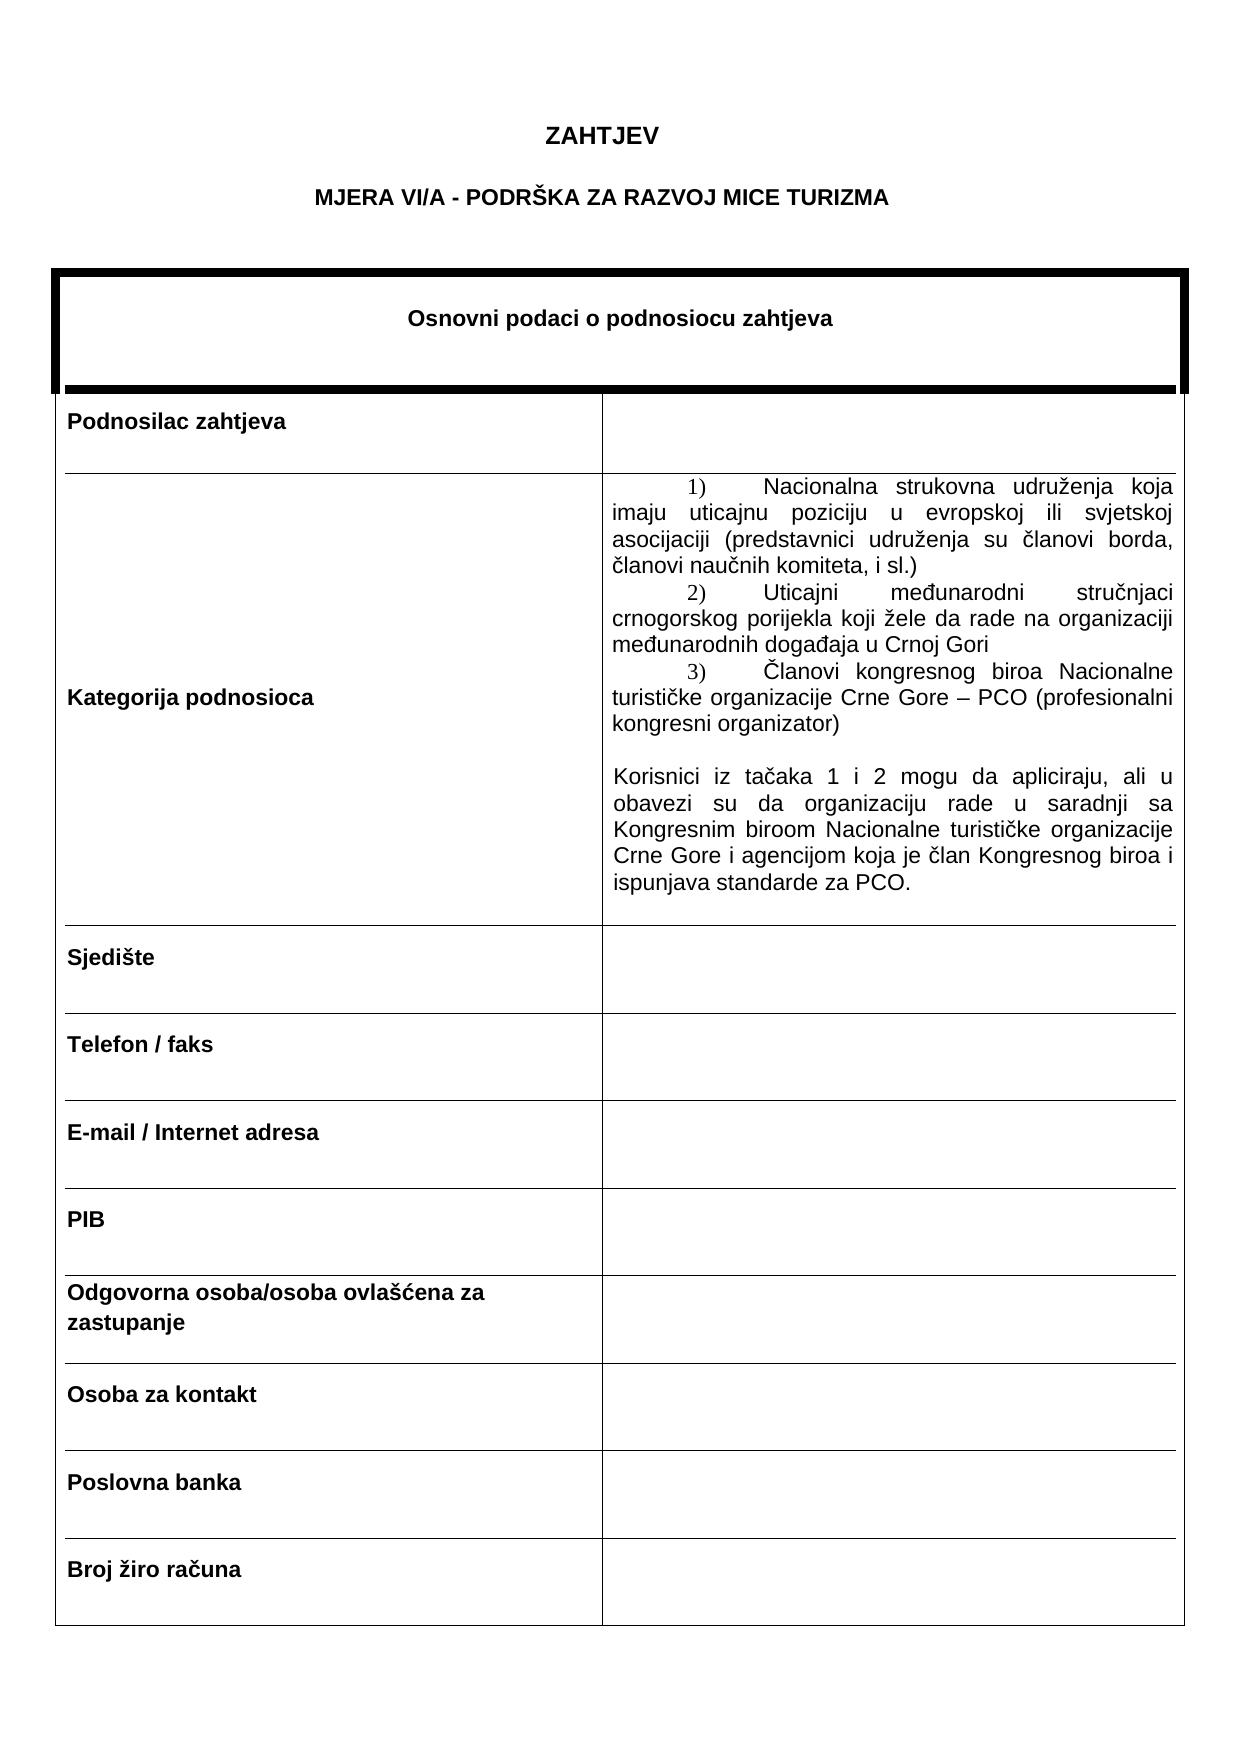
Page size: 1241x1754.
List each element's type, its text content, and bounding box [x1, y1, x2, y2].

table_cell [603, 385, 1184, 472]
table_cell [603, 1188, 1184, 1275]
table_cell Broj žiro računa [56, 1538, 602, 1625]
table_cell Podnosilac zahtjeva [56, 385, 602, 472]
table_cell Osoba za kontakt [56, 1363, 602, 1450]
table_cell Nacionalna strukovna udruženja koja imaju uticajnu poziciju u evropskoj ili svjetskoj asocijaciji (predstavnici udruženja su članovi borda, članovi naučnih komiteta, i sl.) Uticajni međunarodni stručnjaci crnogorskog porijekla koji žele da rade na organizaciji međunarodnih događaja u Crnoj Gori Članovi kongresnog biroa Nacionalne turističke organizacije Crne Gore – PCO (profesionalni kongresni organizator) Korisnici iz tačaka 1 i 2 mogu da apliciraju, ali u obavezi su da organizaciju rade u saradnji sa Kongresnim biroom Nacionalne turističke organizacije Crne Gore i agencijom koja je član Kongresnog biroa i ispunjava standarde za PCO. [603, 473, 1184, 925]
table_cell [603, 1450, 1184, 1538]
table_cell Sjedište [56, 925, 602, 1013]
table_cell [603, 1363, 1184, 1450]
table_cell [603, 925, 1184, 1013]
table_cell [603, 1538, 1184, 1625]
table_cell Poslovna banka [56, 1450, 602, 1538]
table_cell Telefon / faks [56, 1013, 602, 1100]
table_cell E-mail / Internet adresa [56, 1100, 602, 1188]
table_cell Kategorija podnosioca [56, 473, 602, 925]
table_cell Osnovni podaci o podnosiocu zahtjeva [60, 277, 1180, 385]
table_cell [603, 1013, 1184, 1100]
table_cell Odgovorna osoba/osoba ovlašćena za zastupanje [56, 1275, 602, 1363]
table_cell [603, 1275, 1184, 1363]
table_cell PIB [56, 1188, 602, 1275]
table_cell [603, 1100, 1184, 1188]
table_header ZAHTJEV MJERA VI/A - PODRŠKA ZA RAZVOJ MICE TURIZMA [56, 118, 1184, 268]
